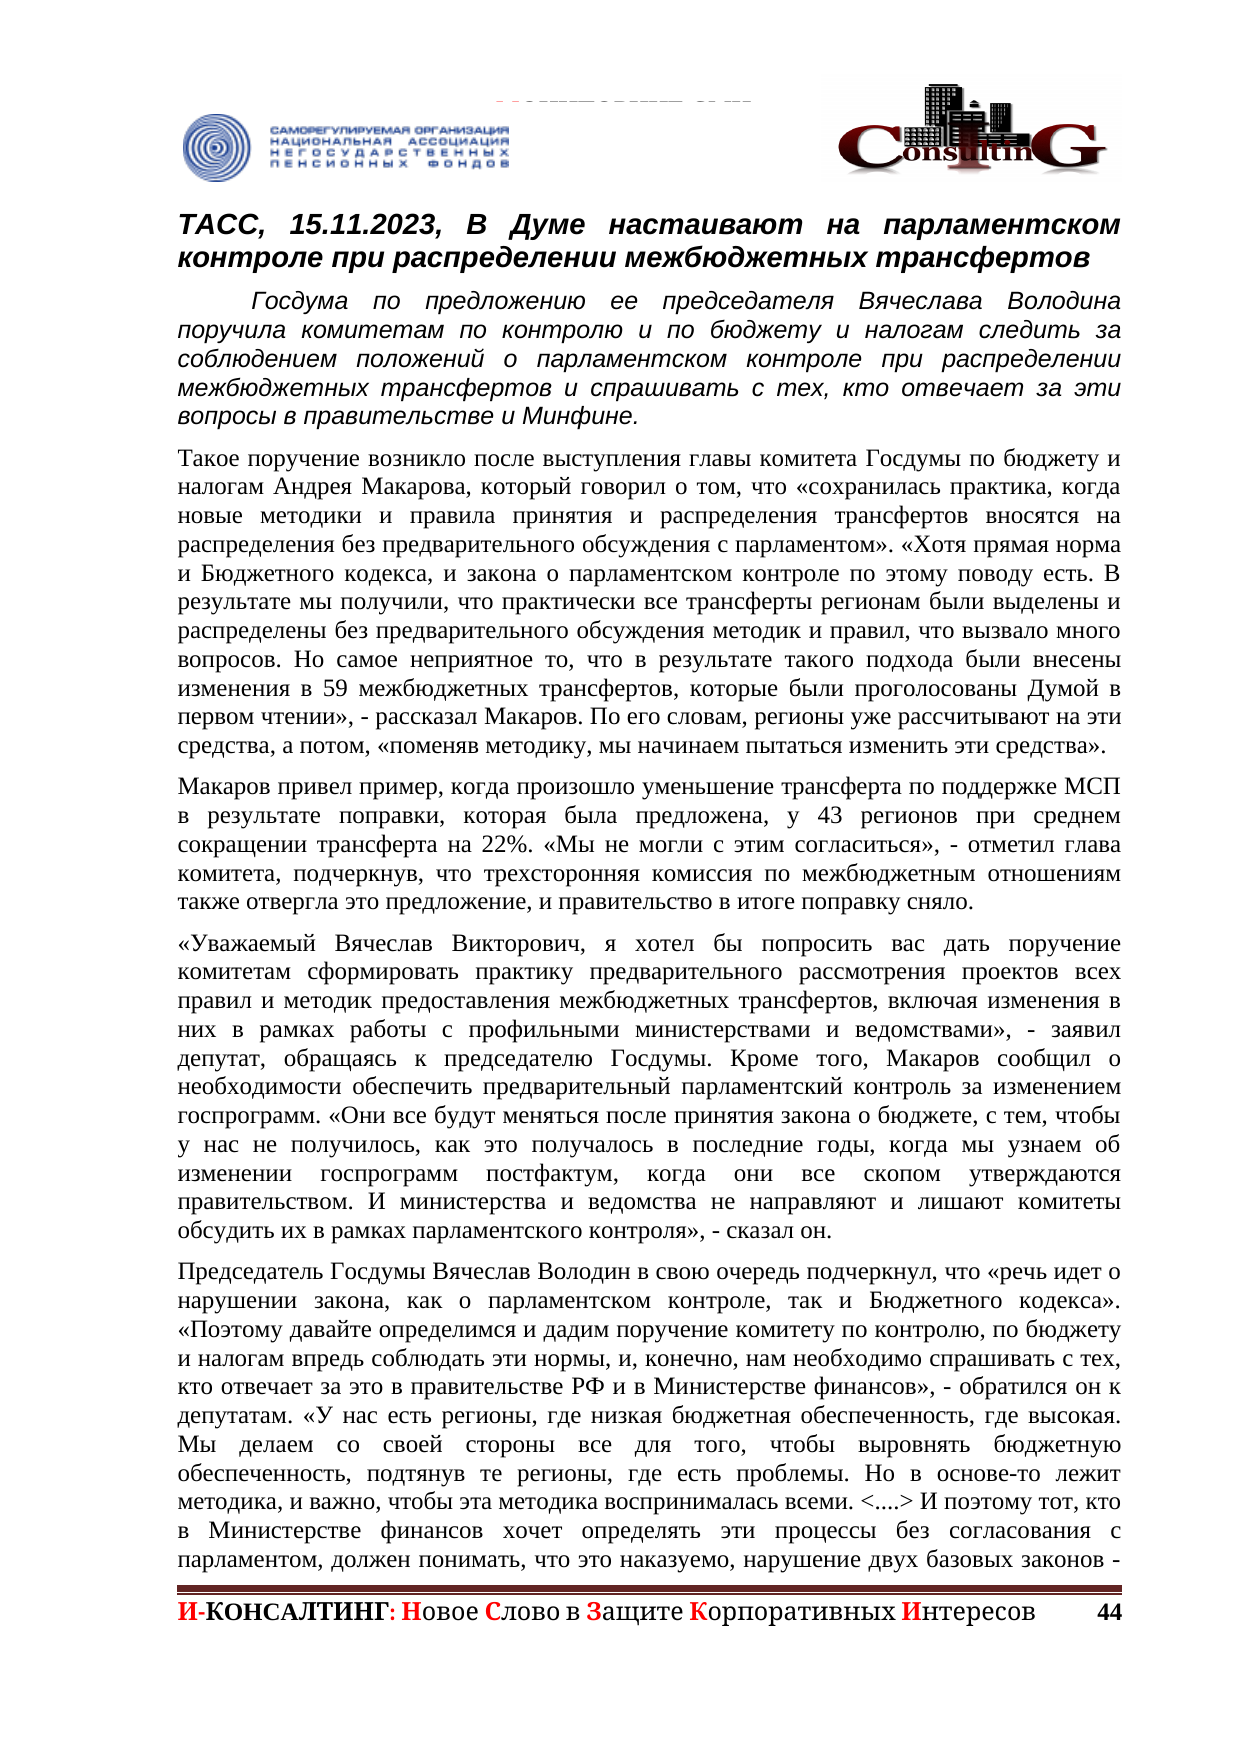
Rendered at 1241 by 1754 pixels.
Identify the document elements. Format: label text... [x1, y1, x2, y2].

subtitle Госдума по предложению ее председателя Вячеслава Володина поручила комитетам по контролю и по бюджету и налогам следить за соблюдением положений о парламентском контроле при распределении межбюджетных трансфертов и спрашивать с тех, кто отвечает за эти вопросы в правительстве и Минфине. [177, 286, 1122, 430]
picture [183, 114, 509, 182]
picture [821, 73, 1122, 182]
text «Уважаемый Вячеслав Викторович, я хотел бы попросить вас дать поручение комитетам сформировать практику предварительного рассмотрения проектов всех правил и методик предоставления межбюджетных трансфертов, включая изменения в них в рамках работы с профильными министерствами и ведомствами», - заявил депутат, обращаясь к председателю Госдумы. Кроме того, Макаров сообщил о необходимости обеспечить предварительный парламентский контроль за изменением госпрограмм. «Они все будут меняться после принятия закона о бюджете, с тем, чтобы у нас не получилось, как это получалось в последние годы, когда мы узнаем об изменении госпрограмм постфактум, когда они все скопом утверждаются правительством. И министерства и ведомства не направляют и лишают комитеты обсудить их в рамках парламентского контроля», - сказал он. [177, 928, 1122, 1244]
text Такое поручение возникло после выступления главы комитета Госдумы по бюджету и налогам Андрея Макарова, который говорил о том, что «сохранилась практика, когда новые методики и правила принятия и распределения трансфертов вносятся на распределения без предварительного обсуждения с парламентом». «Хотя прямая норма и Бюджетного кодекса, и закона о парламентском контроле по этому поводу есть. В результате мы получили, что практически все трансферты регионам были выделены и распределены без предварительного обсуждения методик и правил, что вызвало много вопросов. Но самое неприятное то, что в результате такого подхода были внесены изменения в 59 межбюджетных трансфертов, которые были проголосованы Думой в первом чтении», - рассказал Макаров. По его словам, регионы уже рассчитывают на эти средства, а потом, «поменяв методику, мы начинаем пытаться изменить эти средства». [177, 443, 1122, 759]
subtitle ТАСС, 15.11.2023, В Думе настаивают на парламентском контроле при распределении межбюджетных трансфертов [177, 207, 1122, 274]
text Макаров привел пример, когда произошло уменьшение трансферта по поддержке МСП в результате поправки, которая была предложена, у 43 регионов при среднем сокращении трансферта на 22%. «Мы не могли с этим согласиться», - отметил глава комитета, подчеркнув, что трехсторонняя комиссия по межбюджетным отношениям также отвергла это предложение, и правительство в итоге поправку сняло. [177, 771, 1122, 915]
